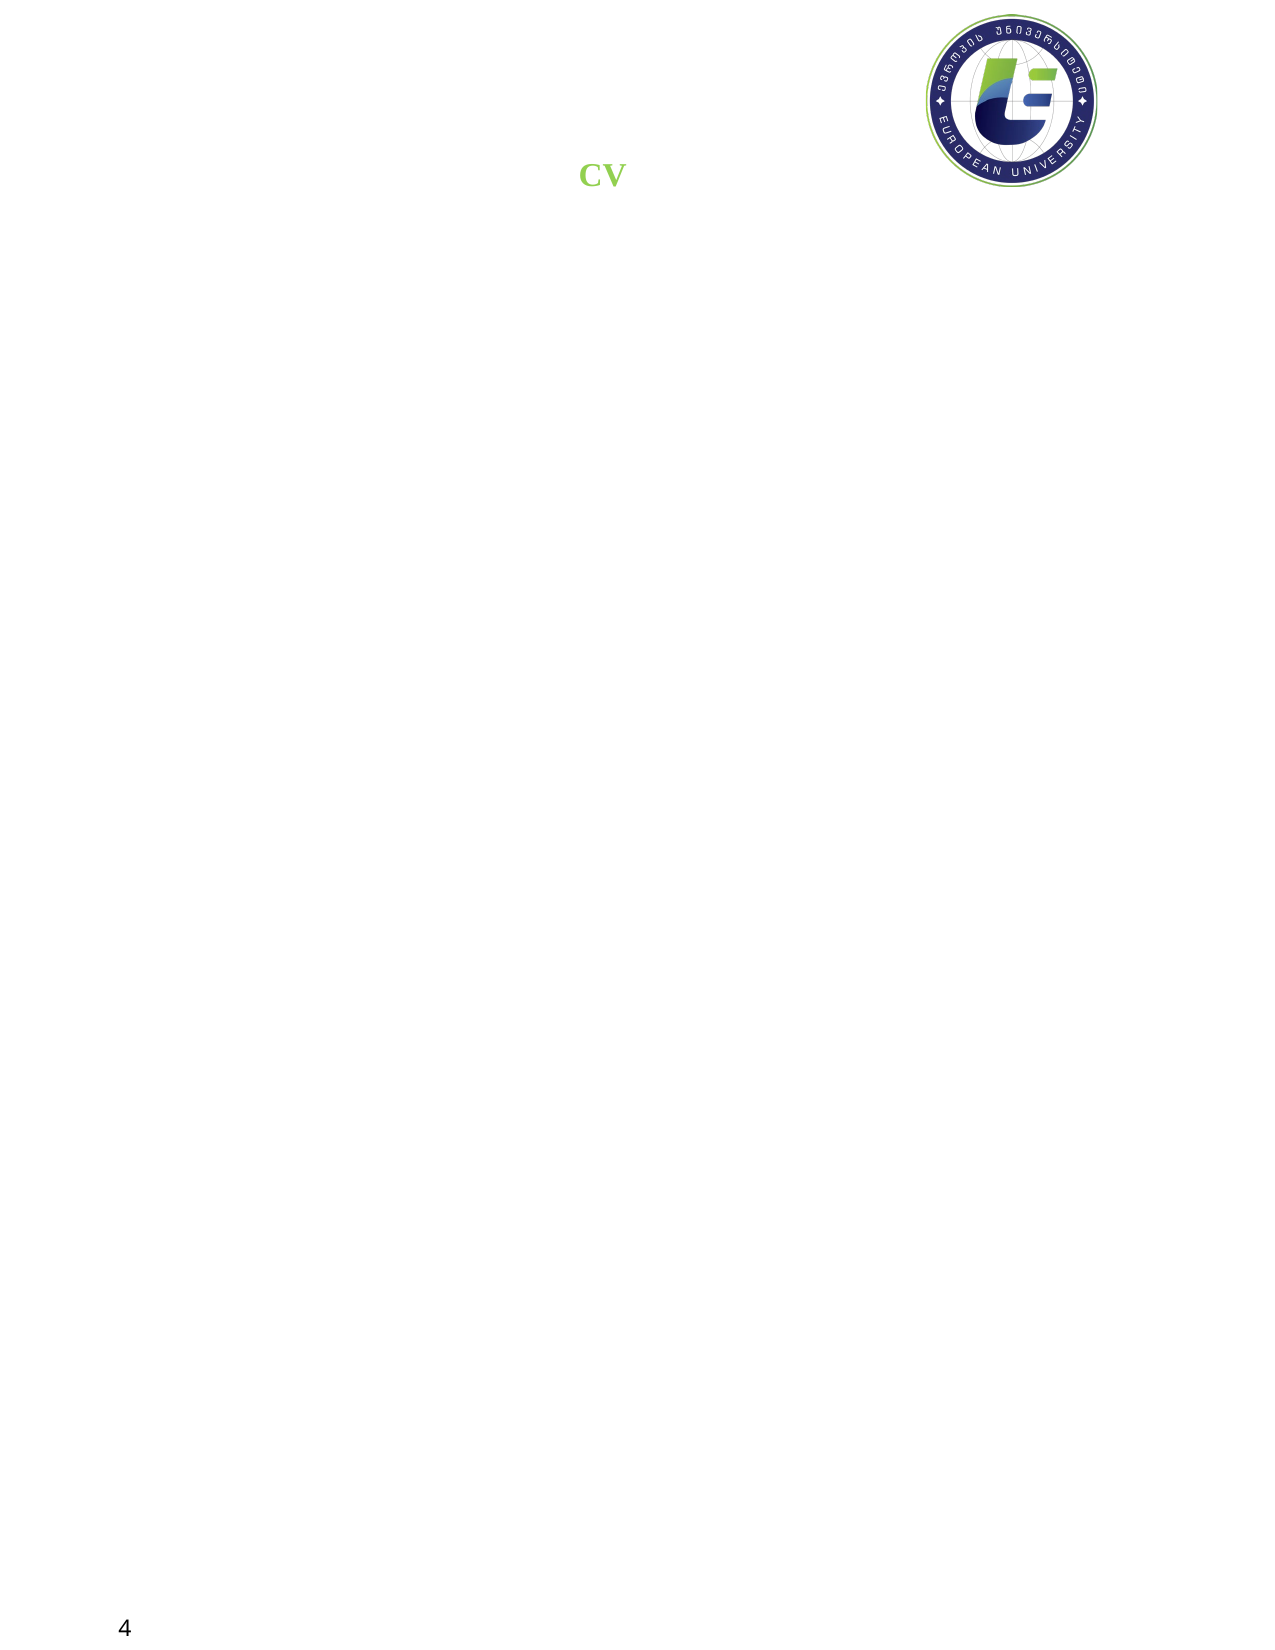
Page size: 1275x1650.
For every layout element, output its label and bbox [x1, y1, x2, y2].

picture [925, 14, 1098, 187]
